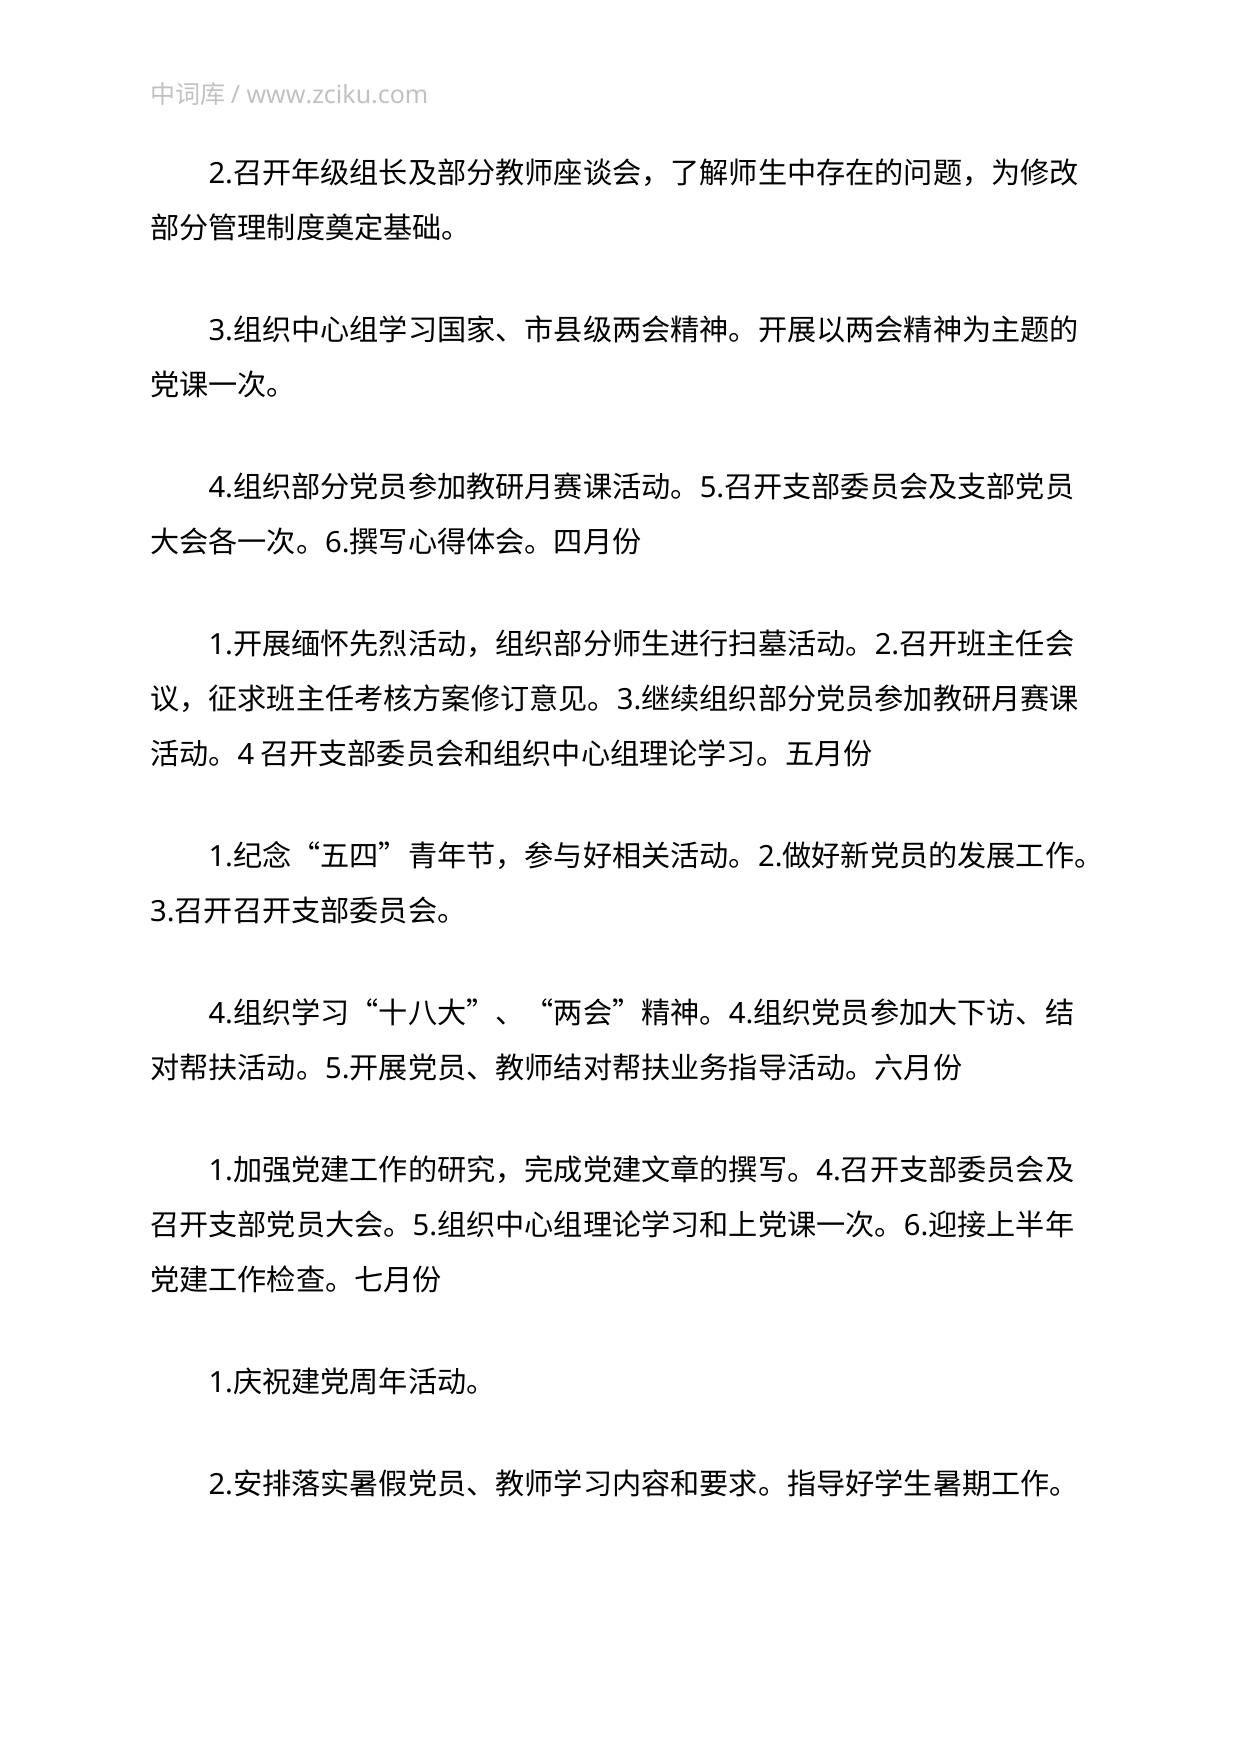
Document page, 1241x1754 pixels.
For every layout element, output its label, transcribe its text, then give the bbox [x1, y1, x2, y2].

text 2.召开年级组长及部分教师座谈会，了解师生中存在的问题，为修改部分管理制度奠定基础。 [150, 150, 1090, 247]
text 4.组织部分党员参加教研月赛课活动。5.召开支部委员会及支部党员大会各一次。6.撰写心得体会。四月份 [150, 463, 1090, 561]
text 3.组织中心组学习国家、市县级两会精神。开展以两会精神为主题的党课一次。 [150, 307, 1090, 404]
text 4.组织学习“十八大”、“两会”精神。4.组织党员参加大下访、结对帮扶活动。5.开展党员、教师结对帮扶业务指导活动。六月份 [150, 989, 1090, 1087]
text 1.纪念“五四”青年节，参与好相关活动。2.做好新党员的发展工作。3.召开召开支部委员会。 [150, 832, 1090, 930]
text 1.庆祝建党周年活动。 [150, 1358, 1090, 1401]
text 1.加强党建工作的研究，完成党建文章的撰写。4.召开支部委员会及召开支部党员大会。5.组织中心组理论学习和上党课一次。6.迎接上半年党建工作检查。七月份 [150, 1146, 1090, 1299]
text 1.开展缅怀先烈活动，组织部分师生进行扫墓活动。2.召开班主任会议，征求班主任考核方案修订意见。3.继续组织部分党员参加教研月赛课活动。4召开支部委员会和组织中心组理论学习。五月份 [150, 621, 1090, 773]
text 2.安排落实暑假党员、教师学习内容和要求。指导好学生暑期工作。 [150, 1460, 1090, 1503]
